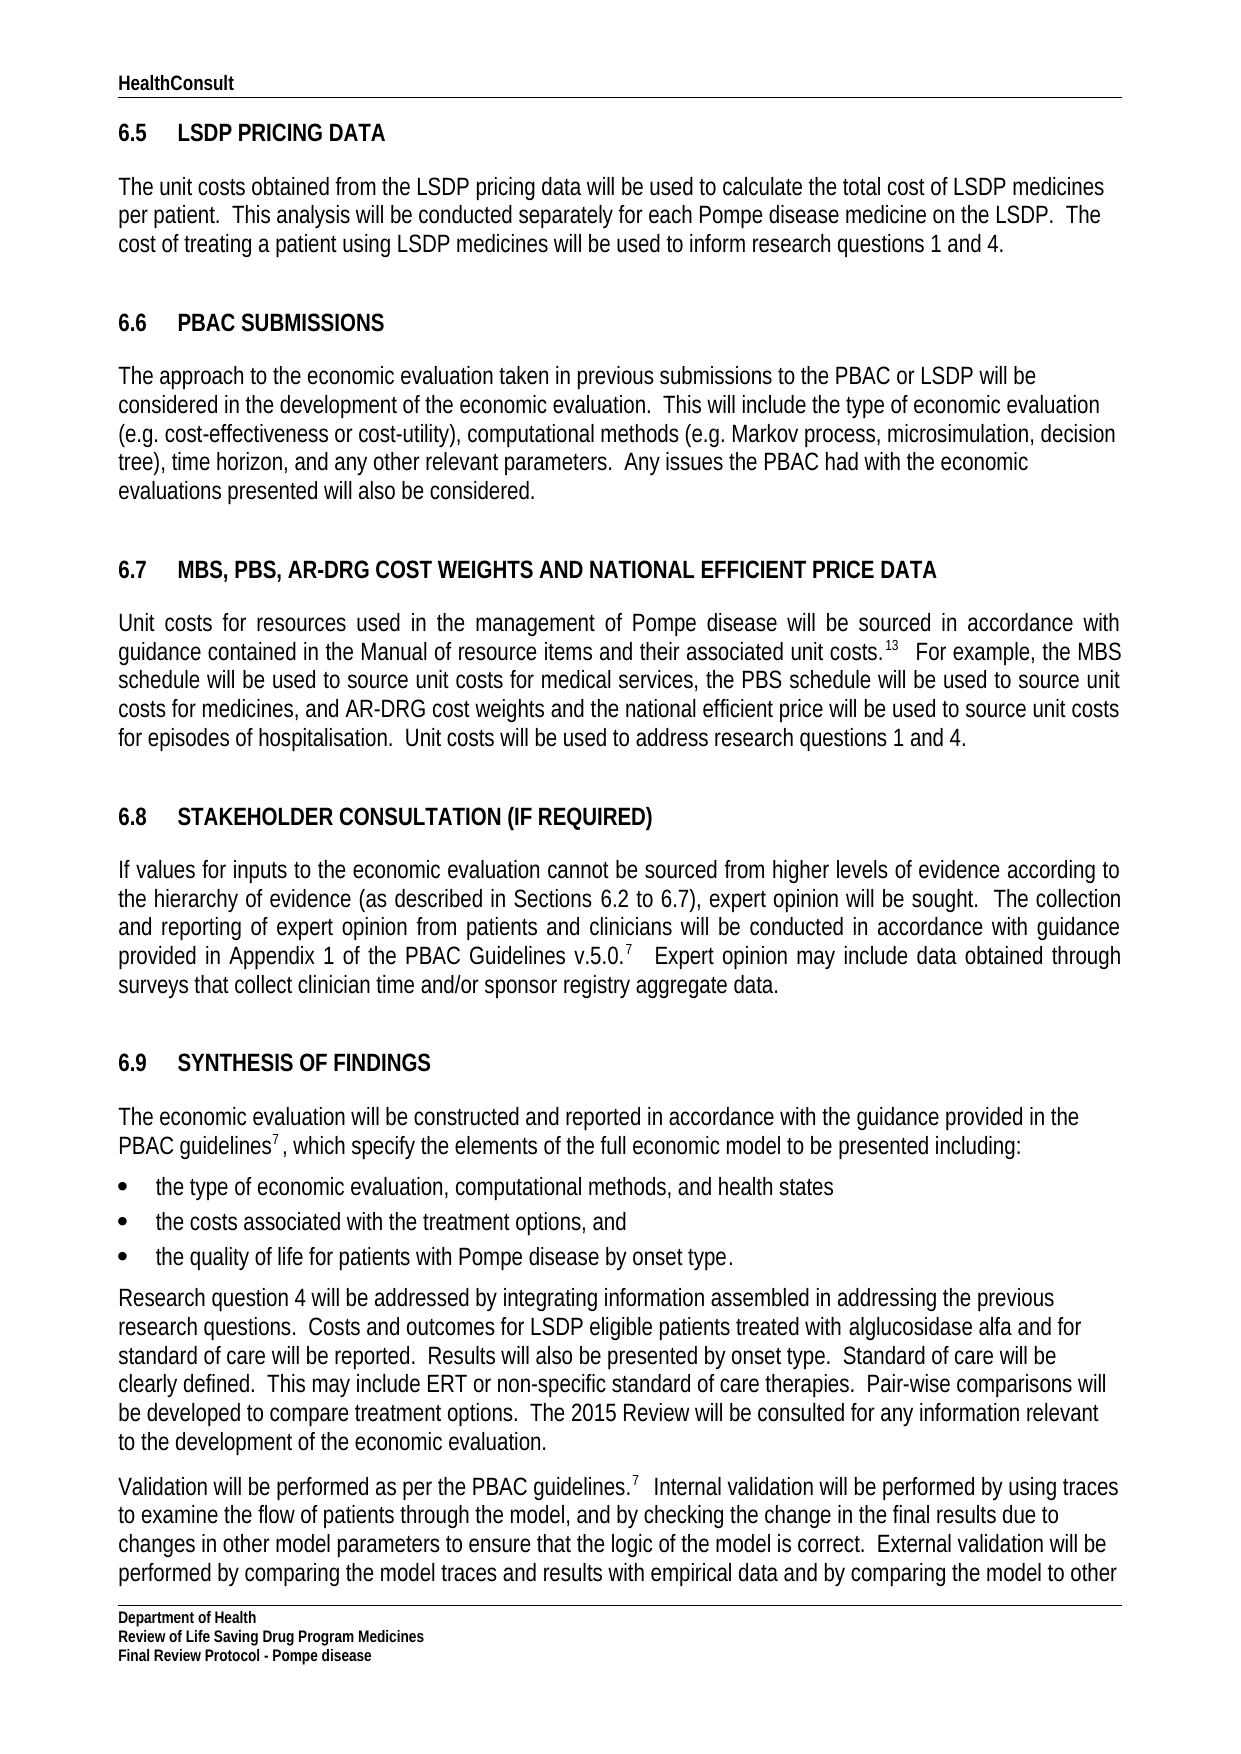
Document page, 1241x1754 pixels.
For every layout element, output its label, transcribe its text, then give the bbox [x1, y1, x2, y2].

list the costs associated with the treatment options, and [118, 1207, 1122, 1236]
subtitle Synthesis of findings [118, 1048, 1122, 1077]
text If values for inputs to the economic evaluation cannot be sourced from higher levels of evidence according to the hierarchy of evidence (as described in Sections 6.2 to 6.7), expert opinion will be sought. The collection and reporting of expert opinion from patients and clinicians will be conducted in accordance with guidance provided in Appendix 1 of the PBAC Guidelines v.5.0.7 Expert opinion may include data obtained through surveys that collect clinician time and/or sponsor registry aggregate data. [118, 855, 1122, 998]
text Unit costs for resources used in the management of Pompe disease will be sourced in accordance with guidance contained in the Manual of resource items and their associated unit costs.13 For example, the MBS schedule will be used to source unit costs for medical services, the PBS schedule will be used to source unit costs for medicines, and AR-DRG cost weights and the national efficient price will be used to source unit costs for episodes of hospitalisation. Unit costs will be used to address research questions 1 and 4. [118, 608, 1122, 751]
subtitle Stakeholder consultation (if required) [118, 801, 1122, 830]
text The unit costs obtained from the LSDP pricing data will be used to calculate the total cost of LSDP medicines per patient. This analysis will be conducted separately for each Pompe disease medicine on the LSDP. The cost of treating a patient using LSDP medicines will be used to inform research questions 1 and 4. [118, 172, 1122, 258]
list the quality of life for patients with Pompe disease by onset type. [118, 1242, 1122, 1271]
subtitle LSDP pricing data [118, 118, 1122, 147]
subtitle PBAC submissions [118, 308, 1122, 336]
text The economic evaluation will be constructed and reported in accordance with the guidance provided in the PBAC guidelines7 , which specify the elements of the full economic model to be presented including: [118, 1102, 1122, 1159]
text The approach to the economic evaluation taken in previous submissions to the PBAC or LSDP will be considered in the development of the economic evaluation. This will include the type of economic evaluation (e.g. cost-effectiveness or cost-utility), computational methods (e.g. Markov process, microsimulation, decision tree), time horizon, and any other relevant parameters. Any issues the PBAC had with the economic evaluations presented will also be considered. [118, 361, 1122, 504]
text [118, 1472, 1122, 1586]
list the type of economic evaluation, computational methods, and health states [118, 1172, 1122, 1201]
subtitle MBS, PBS, AR-DRG cost weights and National efficient price data [118, 554, 1122, 583]
text Research question 4 will be addressed by integrating information assembled in addressing the previous research questions. Costs and outcomes for LSDP eligible patients treated with alglucosidase alfa and for standard of care will be reported. Results will also be presented by onset type. Standard of care will be clearly defined. This may include ERT or non-specific standard of care therapies. Pair-wise comparisons will be developed to compare treatment options. The 2015 Review will be consulted for any information relevant to the development of the economic evaluation. [118, 1283, 1122, 1455]
